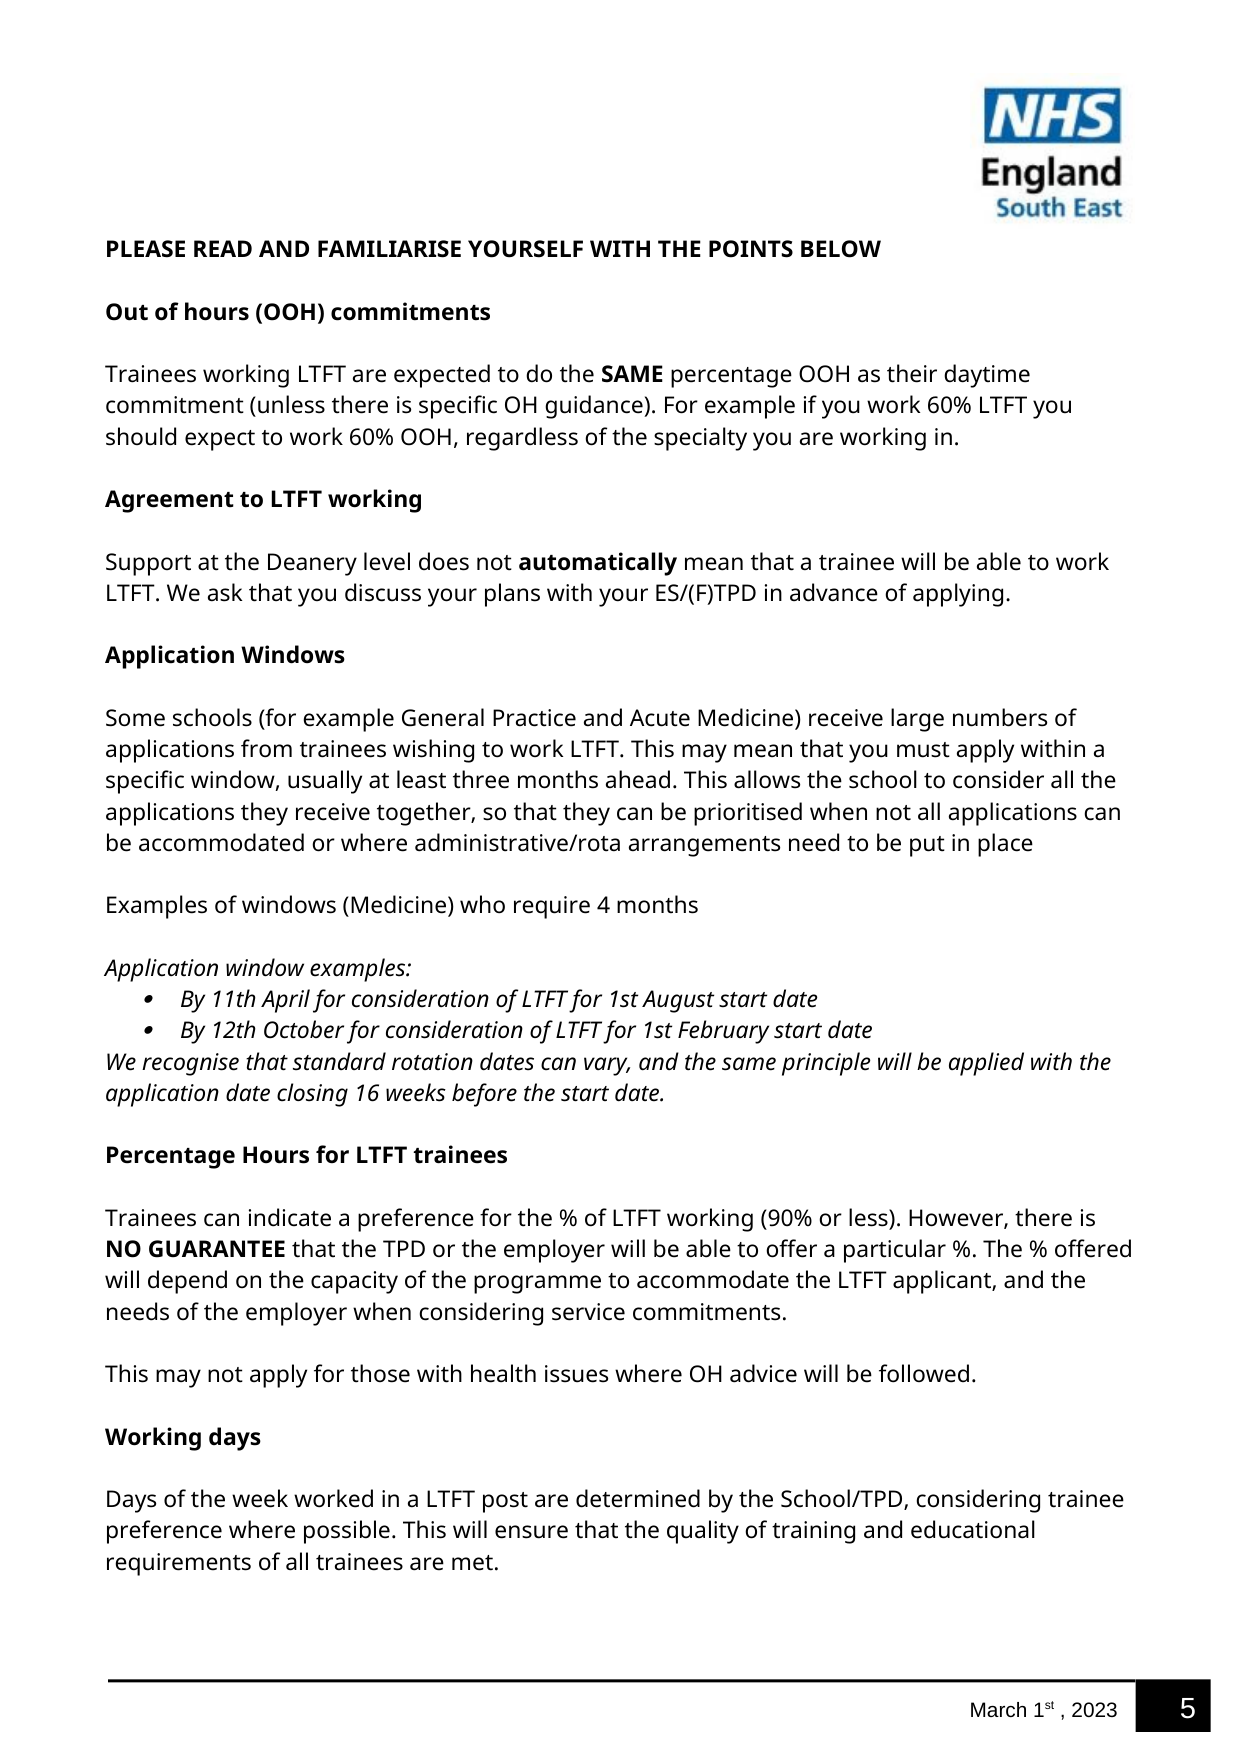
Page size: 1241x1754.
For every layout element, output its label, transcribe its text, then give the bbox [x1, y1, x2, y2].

text Application Windows [105, 639, 1135, 670]
text Percentage Hours for LTFT trainees [105, 1139, 1135, 1170]
text Support at the Deanery level does not automatically mean that a trainee will be able to work LTFT. We ask that you discuss your plans with your ES/(F)TPD in advance of applying. [105, 545, 1135, 608]
text Trainees working LTFT are expected to do the SAME percentage OOH as their daytime commitment (unless there is specific OH guidance). For example if you work 60% LTFT you should expect to work 60% OOH, regardless of the specialty you are working in. [105, 358, 1135, 452]
text Trainees can indicate a preference for the % of LTFT working (90% or less). However, there is NO GUARANTEE that the TPD or the employer will be able to offer a particular %. The % offered will depend on the capacity of the programme to accommodate the LTFT applicant, and the needs of the employer when considering service commitments. [105, 1202, 1135, 1327]
text Some schools (for example General Practice and Acute Medicine) receive large numbers of applications from trainees wishing to work LTFT. This may mean that you must apply within a specific window, usually at least three months ahead. This allows the school to consider all the applications they receive together, so that they can be prioritised when not all applications can be accommodated or where administrative/rota arrangements need to be put in place [105, 702, 1135, 858]
list By 12th October for consideration of LTFT for 1st February start date [142, 1014, 1135, 1045]
text Agreement to LTFT working [105, 483, 1135, 514]
picture [969, 73, 1136, 233]
list Days of the week worked in a LTFT post are determined by the School/TPD, considering trainee preference where possible. This will ensure that the quality of training and educational requirements of all trainees are met. [105, 1483, 1135, 1577]
text Application window examples: [105, 952, 1135, 983]
text PLEASE READ AND FAMILIARISE YOURSELF WITH THE POINTS BELOW [105, 233, 1135, 264]
text Out of hours (OOH) commitments [105, 295, 1135, 327]
list By 11th April for consideration of LTFT for 1st August start date [142, 983, 1135, 1014]
text We recognise that standard rotation dates can vary, and the same principle will be applied with the application date closing 16 weeks before the start date. [105, 1045, 1135, 1108]
text This may not apply for those with health issues where OH advice will be followed. [105, 1358, 1135, 1389]
text Examples of windows (Medicine) who require 4 months [105, 889, 1135, 920]
text Working days [105, 1420, 1135, 1452]
